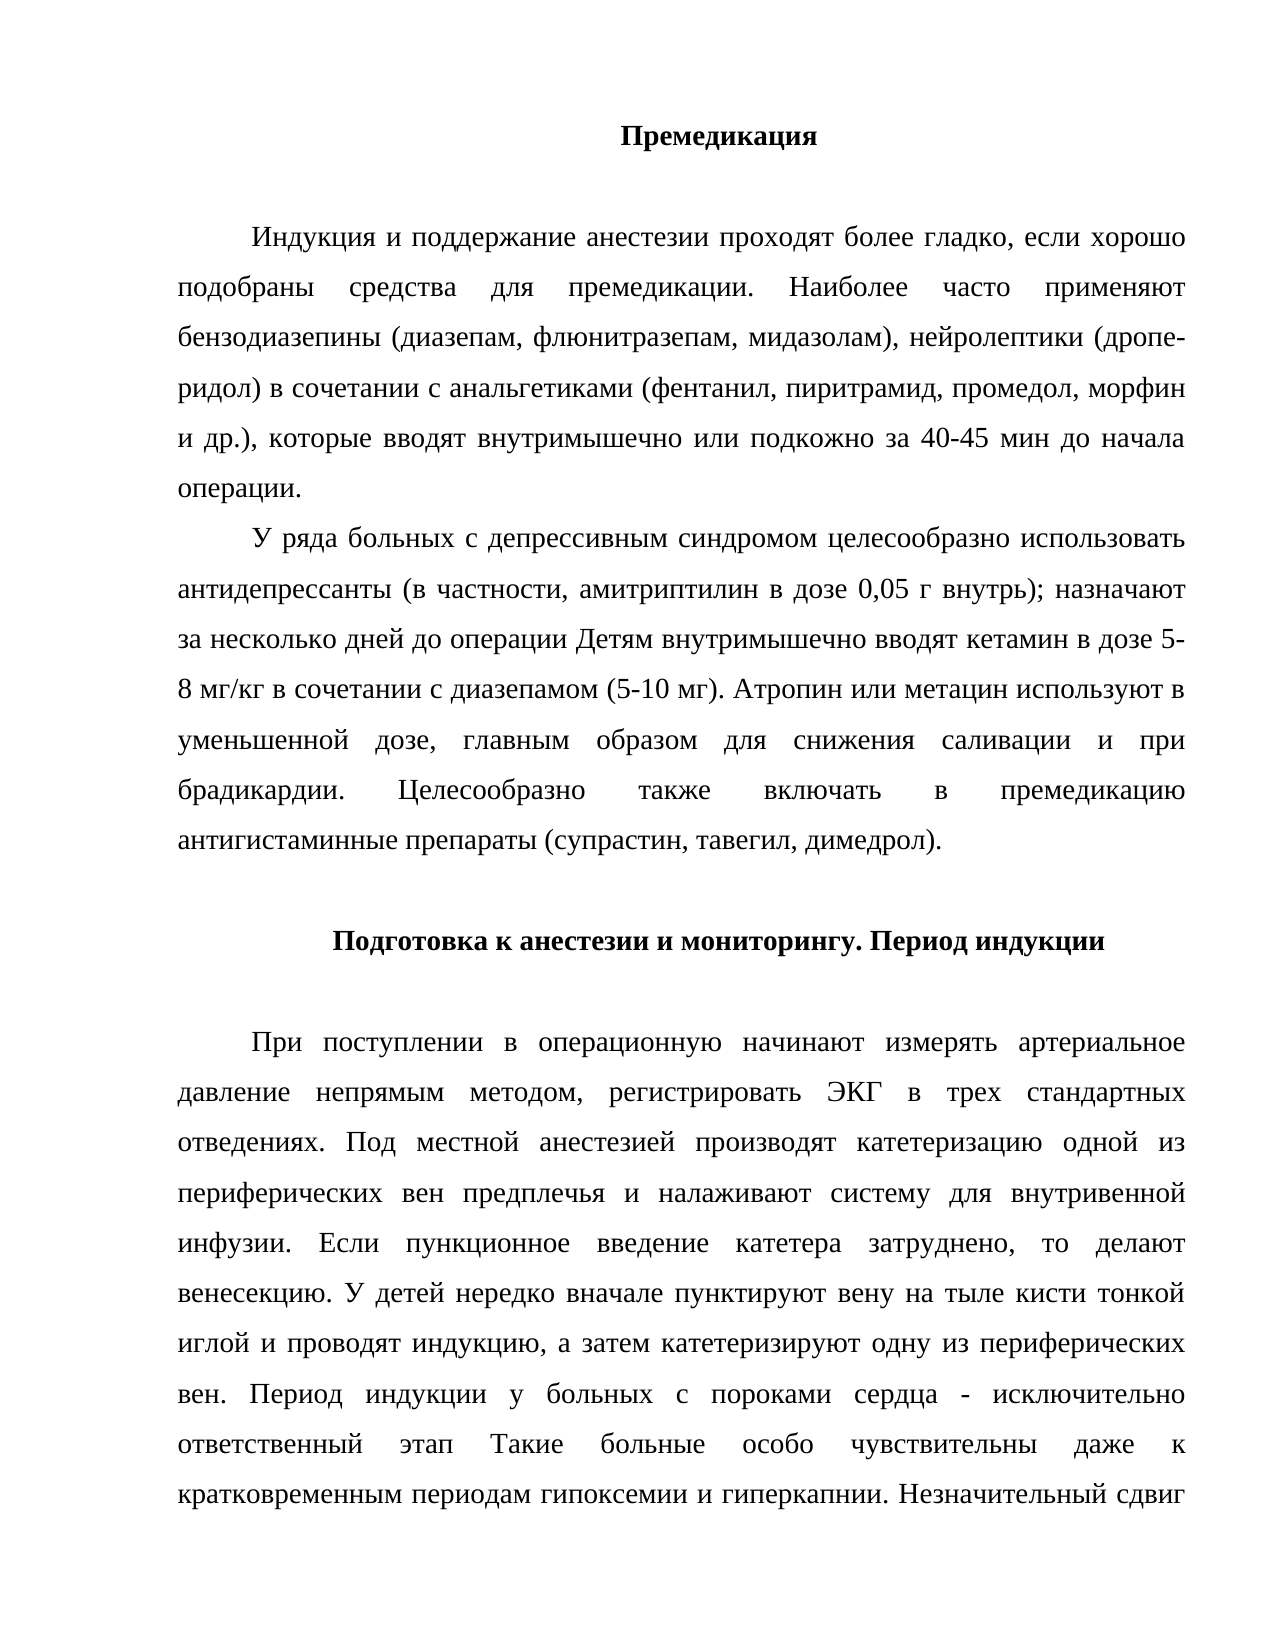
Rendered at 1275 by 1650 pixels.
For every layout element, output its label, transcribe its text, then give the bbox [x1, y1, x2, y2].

text Подготовка к анестезии и мониторингу. Период индукции [177, 923, 1186, 957]
text Индукция и поддержание анестезии проходят более гладко, если хорошо подобраны средства для премедикации. Наиболее часто применяют бензодиазепины (диазепам, флюнитразепам, мидазолам), нейролептики (дропе-ридол) в сочетании с анальгетиками (фентанил, пиритрамид, промедол, морфин и др.), которые вводят внутримышечно или подкожно за 40-45 мин до начала операции. [177, 219, 1186, 504]
text У ряда больных с депрессивным синдромом целесообразно использовать антидепрессанты (в частности, амитриптилин в дозе 0,05 г внутрь); назначают за несколько дней до операции Детям внутримышечно вводят кетамин в дозе 5-8 мг/кг в сочетании с диазепамом (5-10 мг). Атропин или метацин используют в уменьшенной дозе, главным образом для снижения саливации и при брадикардии. Целесообразно также включать в премедикацию антигистаминные препараты (супрастин, тавегил, димедрол). [177, 521, 1186, 856]
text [177, 1024, 1186, 1510]
text Премедикация [177, 118, 1186, 152]
